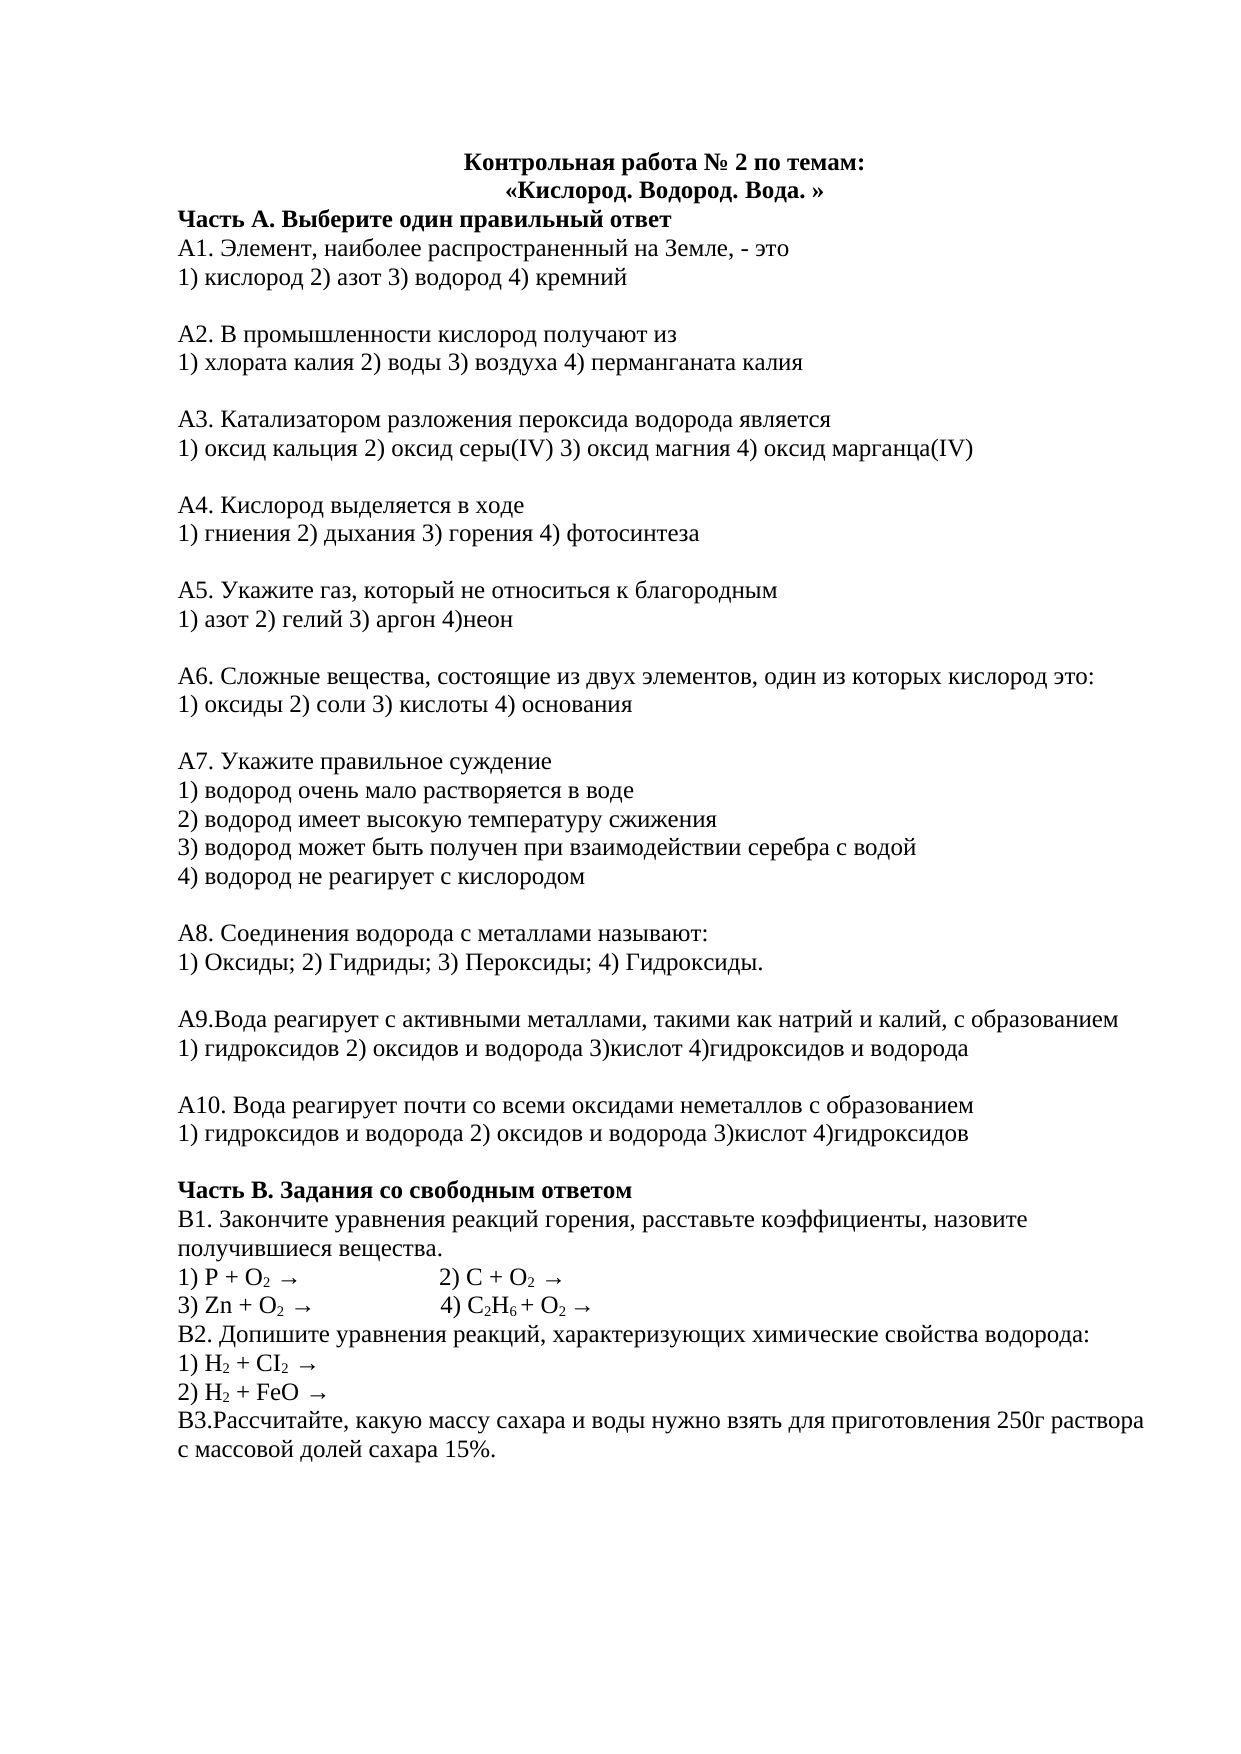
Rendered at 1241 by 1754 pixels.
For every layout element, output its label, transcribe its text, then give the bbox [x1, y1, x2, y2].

text В3.Рассчитайте, какую массу сахара и воды нужно взять для приготовления 250г раствора с массовой долей сахара 15%. [177, 1405, 1152, 1463]
text 1) оксиды 2) соли 3) кислоты 4) основания [177, 689, 1152, 746]
text 1) Н2 + CI2 → [177, 1348, 1152, 1377]
text 1) азот 2) гелий 3) аргон 4)неон [177, 604, 1152, 661]
text В2. Допишите уравнения реакций, характеризующих химические свойства водорода: [177, 1319, 1152, 1348]
text А2. В промышленности кислород получают из [177, 319, 1152, 347]
text А8. Соединения водорода с металлами называют: [177, 918, 1152, 947]
text 4) водород не реагирует с кислородом [177, 861, 1152, 918]
text 1) гидроксидов и водорода 2) оксидов и водорода 3)кислот 4)гидроксидов [177, 1118, 1152, 1175]
text А7. Укажите правильное суждение [177, 746, 1152, 775]
text А3. Катализатором разложения пероксида водорода является [177, 404, 1152, 433]
text 1) хлората калия 2) воды 3) воздуха 4) перманганата калия [177, 347, 1152, 404]
text 1) гниения 2) дыхания 3) горения 4) фотосинтеза [177, 518, 1152, 575]
text А6. Сложные вещества, состоящие из двух элементов, один из которых кислород это: [177, 661, 1152, 689]
text 2) Н2 + FeО → [177, 1377, 1152, 1405]
text Часть А. Выберите один правильный ответ [177, 204, 1152, 233]
text А1. Элемент, наиболее распространенный на Земле, - это [177, 233, 1152, 262]
text 3) водород может быть получен при взаимодействии серебра с водой [177, 832, 1152, 861]
text Часть В. Задания со свободным ответом [177, 1175, 1152, 1204]
text 1) гидроксидов 2) оксидов и водорода 3)кислот 4)гидроксидов и водорода [177, 1033, 1152, 1090]
text А4. Кислород выделяется в ходе [177, 490, 1152, 518]
text 1) Оксиды; 2) Гидриды; 3) Пероксиды; 4) Гидроксиды. [177, 947, 1152, 976]
text 1) P + O2 → 2) C + O2 → [177, 1262, 1152, 1290]
text Контрольная работа № 2 по темам: [177, 147, 1152, 176]
text 3) Zn + O2 → 4) C2H6 + O2 → [177, 1290, 1152, 1319]
text В1. Закончите уравнения реакций горения, расставьте коэффициенты, назовите получившиеся вещества. [177, 1204, 1152, 1262]
text А5. Укажите газ, который не относиться к благородным [177, 575, 1152, 604]
text 1) оксид кальция 2) оксид серы(IV) 3) оксид магния 4) оксид марганца(IV) [177, 433, 1152, 490]
text А10. Вода реагирует почти со всеми оксидами неметаллов с образованием [177, 1090, 1152, 1118]
text 1) водород очень мало растворяется в воде [177, 775, 1152, 804]
text А9.Вода реагирует с активными металлами, такими как натрий и калий, с образованием [177, 1004, 1152, 1033]
text «Кислород. Водород. Вода. » [177, 176, 1152, 204]
text 1) кислород 2) азот 3) водород 4) кремний [177, 262, 1152, 319]
text 2) водород имеет высокую температуру сжижения [177, 804, 1152, 832]
